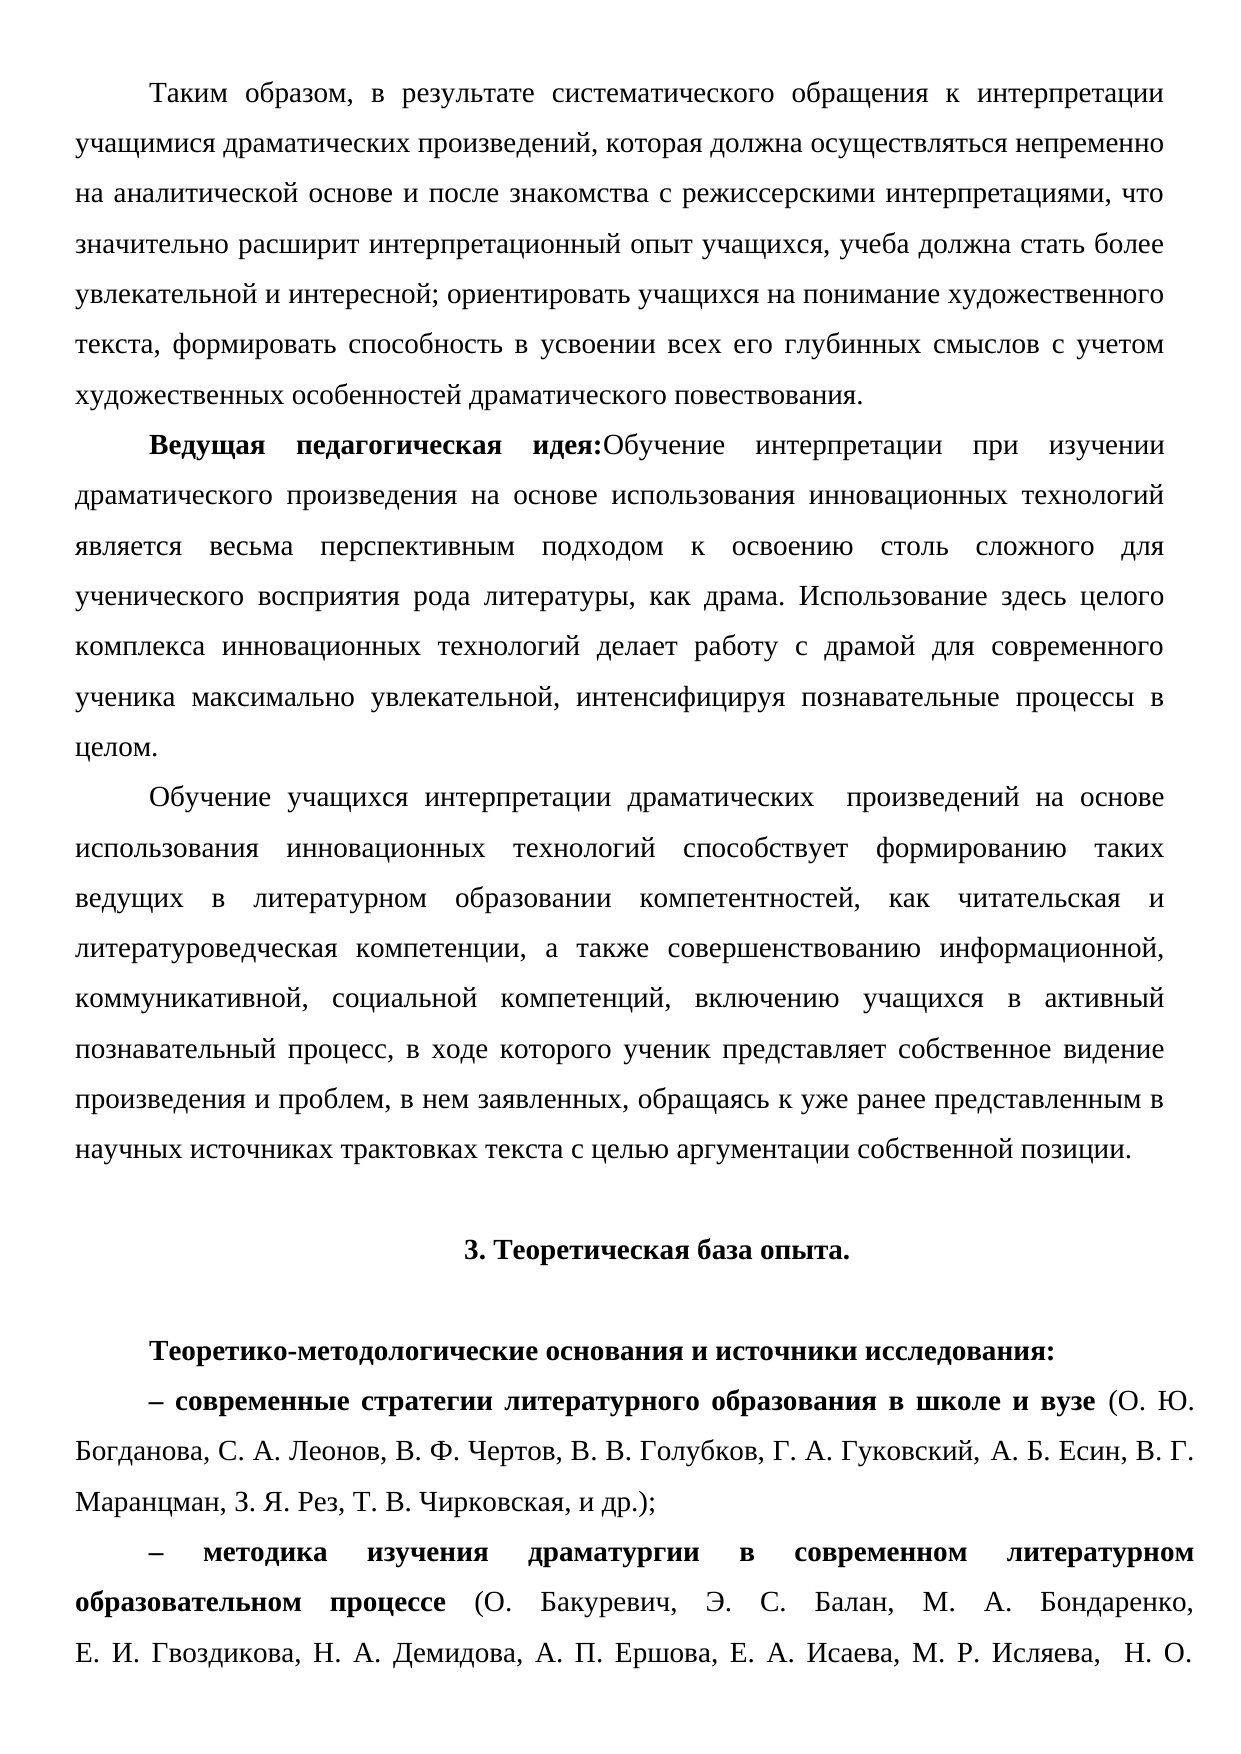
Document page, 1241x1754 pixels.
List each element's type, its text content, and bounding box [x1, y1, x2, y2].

text Обучение учащихся интерпретации драматических произведений на основе использования инновационных технологий способствует формированию таких ведущих в литературном образовании компетентностей, как читательская и литературоведческая компетенции, а также совершенствованию информационной, коммуникативной, социальной компетенций, включению учащихся в активный познавательный процесс, в ходе которого ученик представляет собственное видение произведения и проблем, в нем заявленных, обращаясь к уже ранее представленным в научных источниках трактовках текста с целью аргументации собственной позиции. [75, 779, 1165, 1165]
text – современные стратегии литературного образования в школе и вузе (О. Ю. Богданова, С. А. Леонов, В. Ф. Чертов, В. В. Голубков, Г. А. Гуковский, А. Б. Есин, В. Г. Маранцман, З. Я. Рез, Т. В. Чирковская, и др.); [75, 1383, 1195, 1517]
text Теоретико-методологические основания и источники исследования: [75, 1333, 1195, 1366]
text 3. Теоретическая база опыта. [75, 1232, 1165, 1266]
text Ведущая педагогическая идея:Обучение интерпретации при изучении драматического произведения на основе использования инновационных технологий является весьма перспективным подходом к освоению столь сложного для ученического восприятия рода литературы, как драма. Использование здесь целого комплекса инновационных технологий делает работу с драмой для современного ученика максимально увлекательной, интенсифицируя познавательные процессы в целом. [75, 427, 1165, 763]
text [75, 1534, 1195, 1668]
text Таким образом, в результате систематического обращения к интерпретации учащимися драматических произведений, которая должна осуществляться непременно на аналитической основе и после знакомства с режиссерскими интерпретациями, что значительно расширит интерпретационный опыт учащихся, учеба должна стать более увлекательной и интересной; ориентировать учащихся на понимание художественного текста, формировать способность в усвоении всех его глубинных смыслов с учетом художественных особенностей драматического повествования. [75, 75, 1165, 410]
